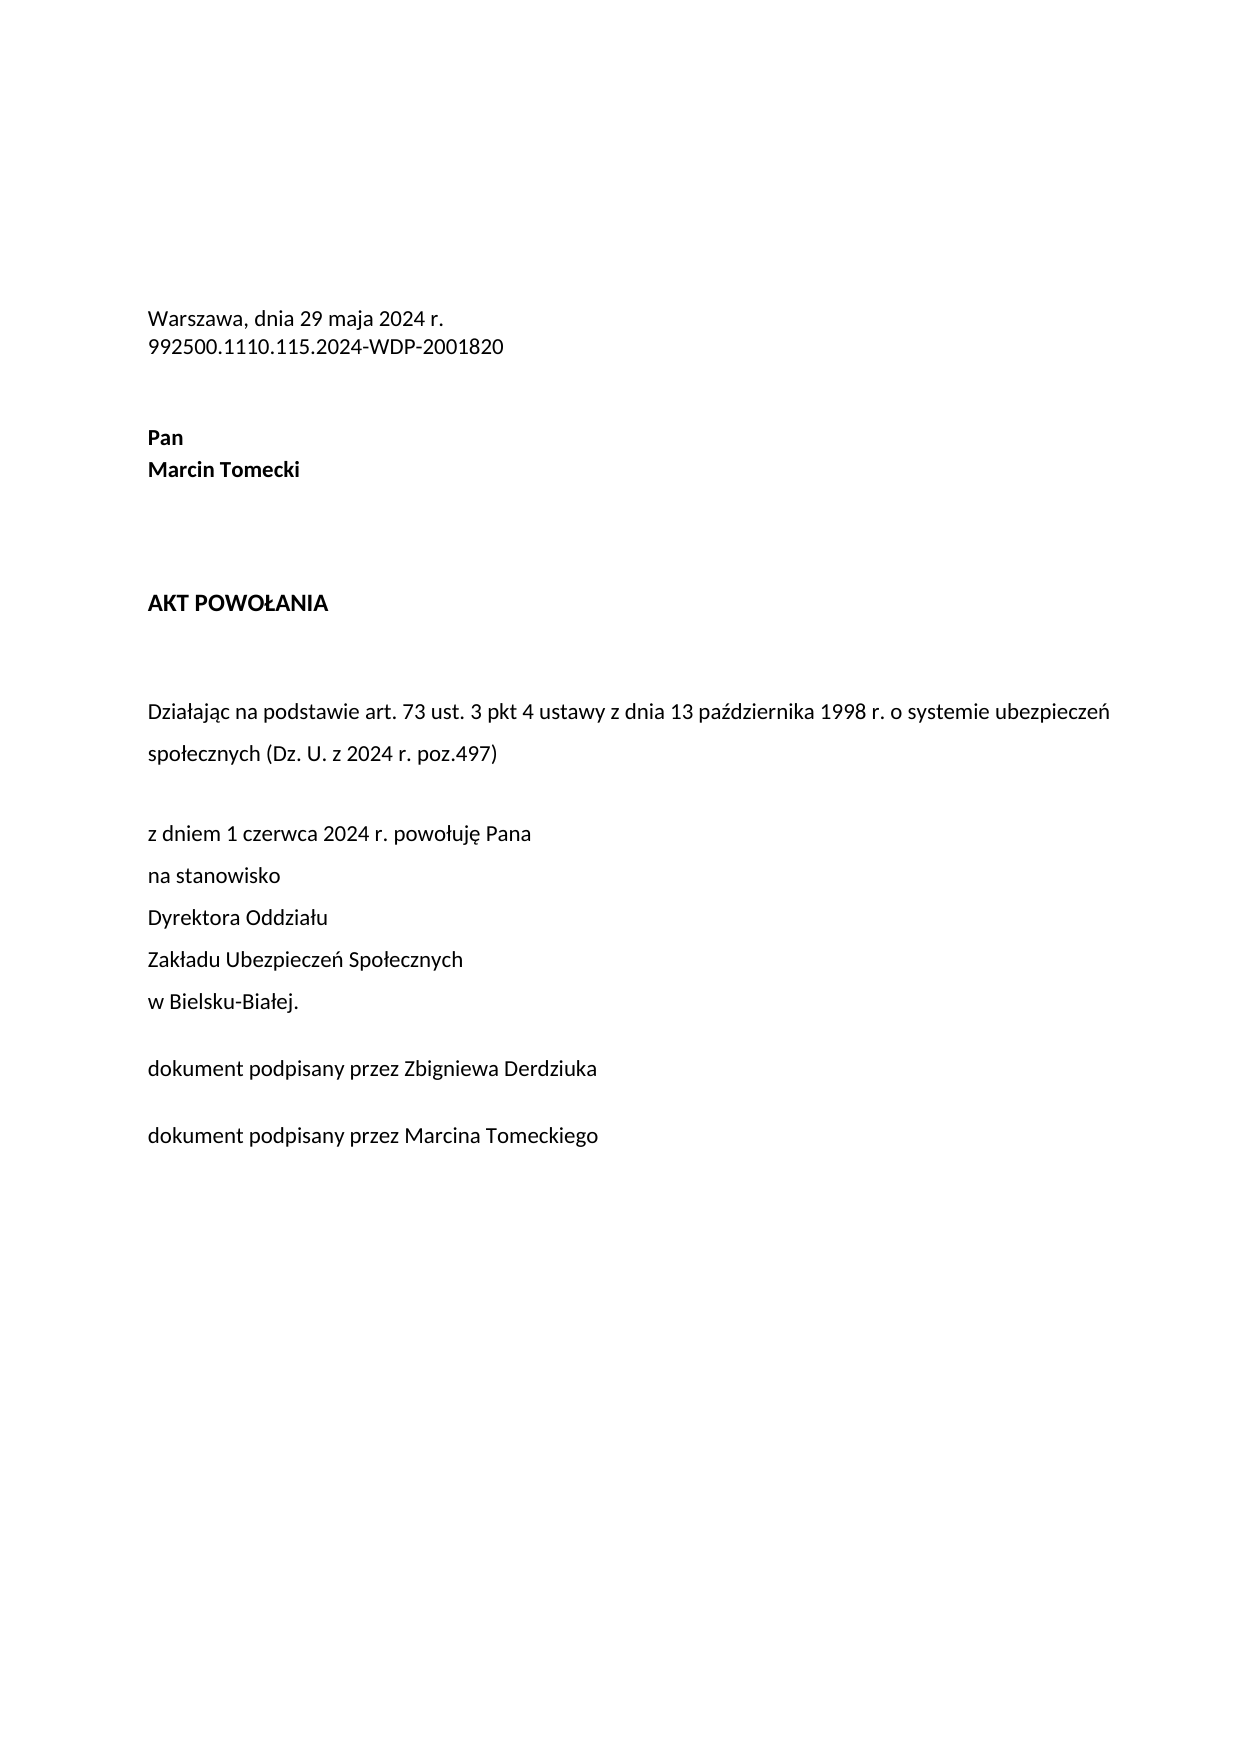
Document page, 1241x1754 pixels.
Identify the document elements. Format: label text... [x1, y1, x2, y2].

text Marcin Tomecki [148, 455, 1122, 483]
text na stanowisko [148, 861, 1122, 889]
text Zakładu Ubezpieczeń Społecznych [148, 945, 1122, 973]
text dokument podpisany przez Marcina Tomeckiego [148, 1121, 1122, 1149]
text w Bielsku-Białej. [148, 987, 1122, 1015]
text 992500.1110.115.2024-WDP-2001820 [148, 332, 1122, 361]
text z dniem 1 czerwca 2024 r. powołuję Pana [148, 819, 1122, 847]
text dokument podpisany przez Zbigniewa Derdziuka [148, 1054, 1122, 1082]
text Dyrektora Oddziału [148, 903, 1122, 931]
text Pan [148, 423, 1122, 451]
text Działając na podstawie art. 73 ust. 3 pkt 4 ustawy z dnia 13 października 1998 r. o systemie ubezpieczeń społecznych (Dz. U. z 2024 r. poz.497) [148, 697, 1122, 767]
text AKT POWOŁANIA [148, 587, 1122, 618]
text Warszawa, dnia 29 maja 2024 r. [148, 304, 1122, 332]
